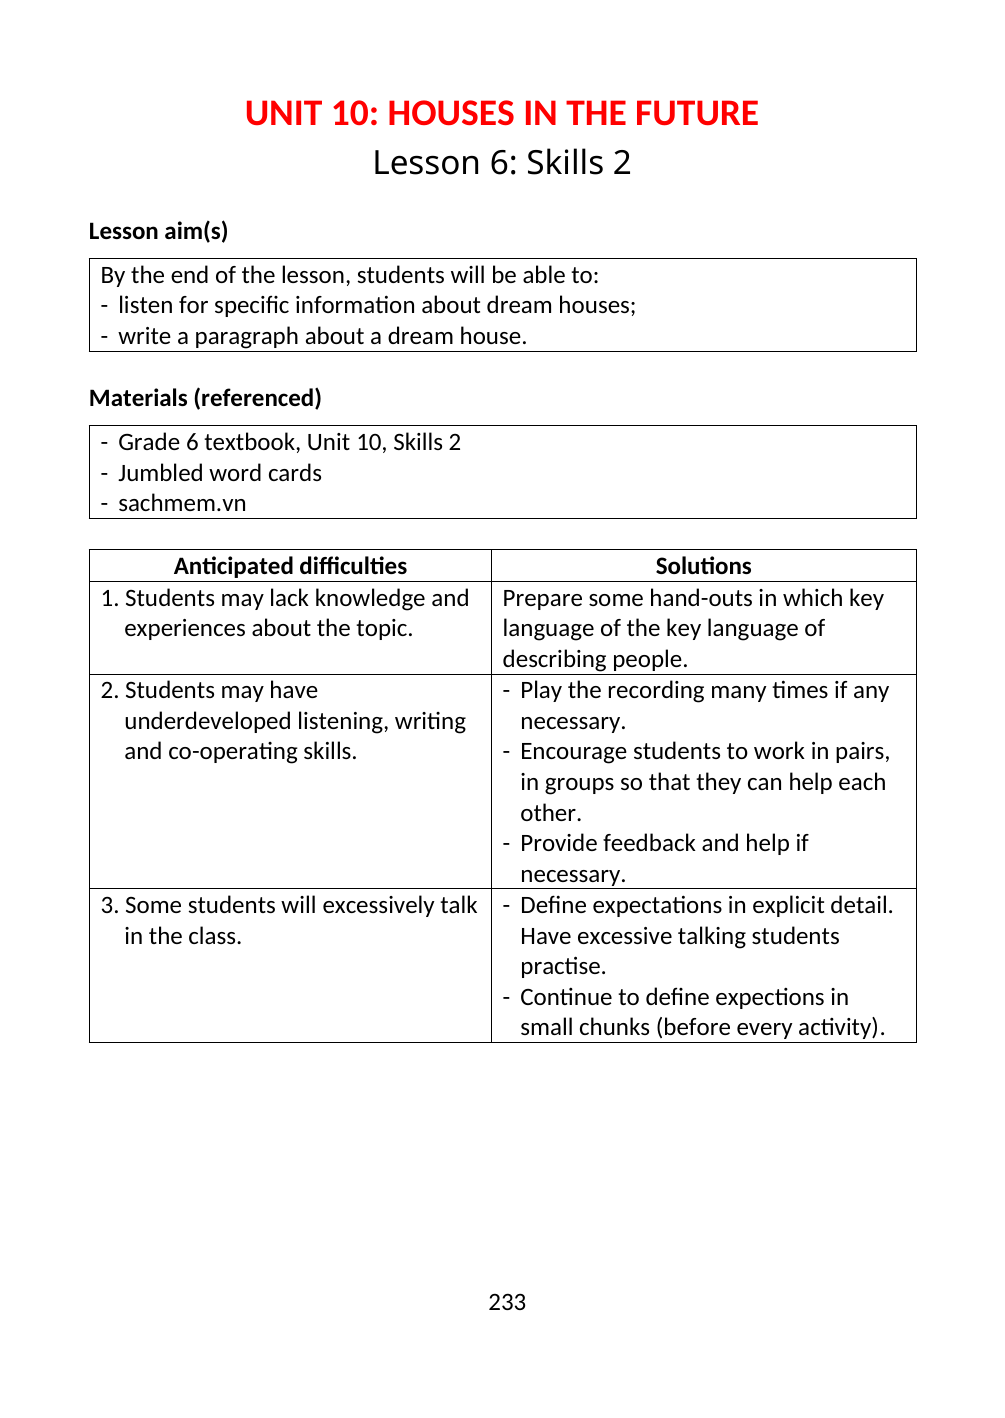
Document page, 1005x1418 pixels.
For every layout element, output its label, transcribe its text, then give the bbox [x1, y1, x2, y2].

table_cell 2. Students may have underdeveloped listening, writing and co-operating skills. [90, 675, 491, 888]
title UNIT 10: HOUSES IN THE FUTURE [89, 89, 915, 134]
table_header By the end of the lesson, students will be able to: listen for specific information about dream houses; write a paragraph about a dream house. [90, 259, 916, 351]
subtitle Lesson aim(s) [89, 215, 915, 246]
table_cell Play the recording many times if any necessary. Encourage students to work in pairs, in groups so that they can help each other. Provide feedback and help if necessary. [492, 675, 916, 888]
table_header Solutions [492, 550, 916, 581]
table_cell 1. Students may lack knowledge and experiences about the topic. [90, 582, 491, 673]
subtitle Lesson 6: Skills 2 [89, 139, 915, 184]
table_cell Prepare some hand-outs in which key language of the key language of describing people. [492, 582, 916, 673]
table_header Anticipated difficulties [90, 550, 491, 581]
table_cell 3. Some students will excessively talk in the class. [90, 889, 491, 1042]
subtitle Materials (referenced) [89, 382, 915, 413]
table_header Grade 6 textbook, Unit 10, Skills 2 Jumbled word cards sachmem.vn [90, 426, 916, 518]
table_cell Define expectations in explicit detail. Have excessive talking students practise. Continue to define expections in small chunks (before every activity). [492, 889, 916, 1042]
